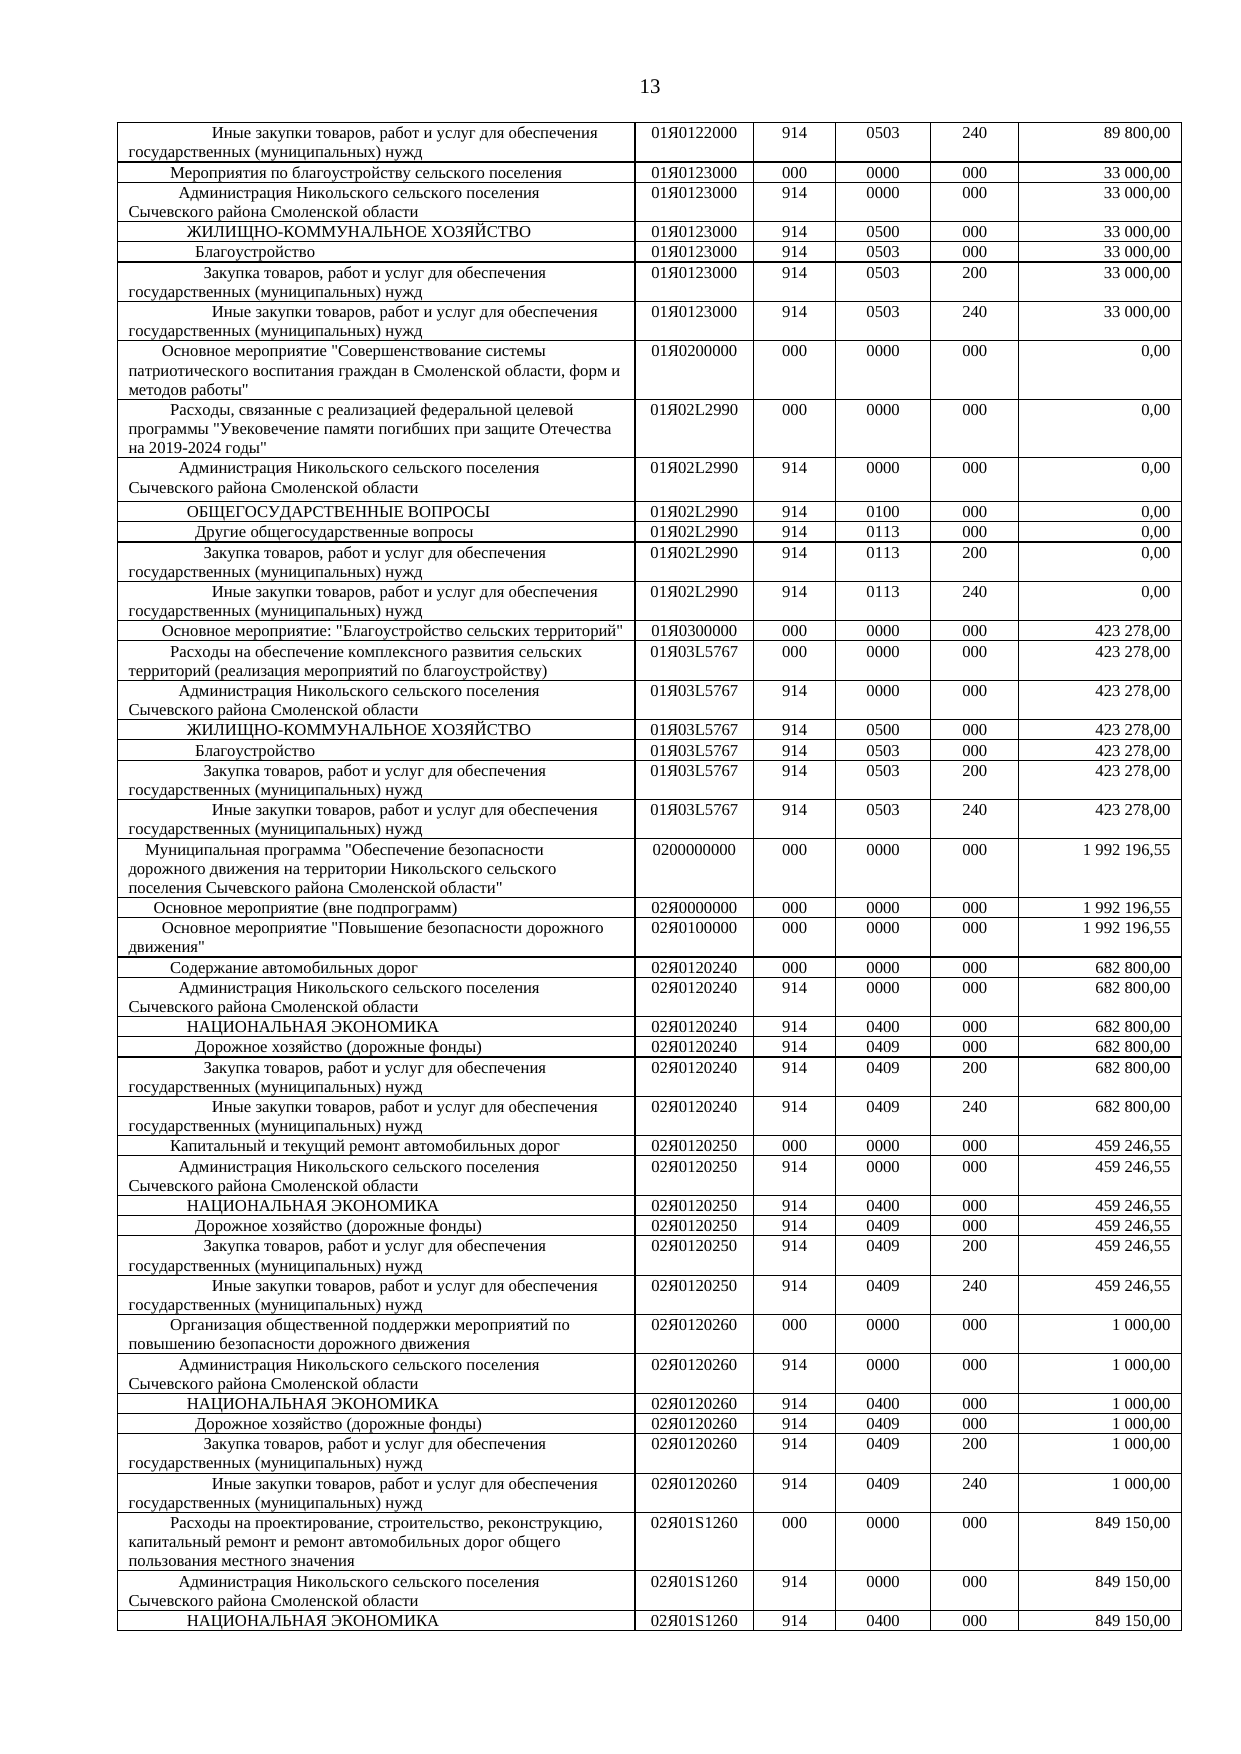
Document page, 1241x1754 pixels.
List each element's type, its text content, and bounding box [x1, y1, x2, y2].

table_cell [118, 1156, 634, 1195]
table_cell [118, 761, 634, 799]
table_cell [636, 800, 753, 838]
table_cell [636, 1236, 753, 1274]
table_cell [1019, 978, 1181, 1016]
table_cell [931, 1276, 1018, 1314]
table_cell 240 [931, 302, 1018, 340]
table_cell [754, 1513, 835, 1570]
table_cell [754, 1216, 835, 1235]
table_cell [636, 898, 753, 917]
table_cell 423 278,00 [1019, 720, 1181, 739]
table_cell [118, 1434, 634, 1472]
table_cell 01Я0200000 [636, 341, 753, 399]
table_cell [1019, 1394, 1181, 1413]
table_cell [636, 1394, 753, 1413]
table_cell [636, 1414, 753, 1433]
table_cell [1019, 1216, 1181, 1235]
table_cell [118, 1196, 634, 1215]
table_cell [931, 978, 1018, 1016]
table_cell 0500 [836, 222, 930, 241]
table_cell 914 [754, 263, 835, 301]
table_cell Мероприятия по благоустройству сельского поселения [118, 163, 634, 182]
table_cell 0113 [836, 543, 930, 581]
table_cell 33 000,00 [1019, 183, 1181, 221]
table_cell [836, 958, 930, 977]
table_cell 01Я02L2990 [636, 522, 753, 541]
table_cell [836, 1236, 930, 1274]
table_cell 0,00 [1019, 543, 1181, 581]
table_cell 200 [931, 263, 1018, 301]
table_cell 0503 [836, 123, 930, 161]
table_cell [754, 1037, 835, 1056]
table_cell 0000 [836, 641, 930, 680]
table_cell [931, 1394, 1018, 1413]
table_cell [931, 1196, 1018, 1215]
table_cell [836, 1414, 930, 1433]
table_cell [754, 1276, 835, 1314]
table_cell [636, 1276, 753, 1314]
table_cell 0500 [836, 720, 930, 739]
table_cell 0100 [836, 502, 930, 521]
table_cell 01Я0122000 [636, 123, 753, 161]
table_cell 01Я02L2990 [636, 502, 753, 521]
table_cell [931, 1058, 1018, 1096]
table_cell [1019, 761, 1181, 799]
table_cell 01Я0123000 [636, 263, 753, 301]
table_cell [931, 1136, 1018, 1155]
table_cell 000 [931, 400, 1018, 457]
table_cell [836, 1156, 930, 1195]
table_cell 01Я02L2990 [636, 400, 753, 457]
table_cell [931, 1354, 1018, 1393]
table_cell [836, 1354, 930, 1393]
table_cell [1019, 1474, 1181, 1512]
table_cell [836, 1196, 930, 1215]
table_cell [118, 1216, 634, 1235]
table_cell 01Я03L5767 [636, 641, 753, 680]
table_cell 914 [754, 302, 835, 340]
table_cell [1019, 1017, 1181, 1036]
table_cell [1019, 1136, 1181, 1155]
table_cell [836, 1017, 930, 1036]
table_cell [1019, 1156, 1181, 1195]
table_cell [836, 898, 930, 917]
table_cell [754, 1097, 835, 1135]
table_cell 0000 [836, 400, 930, 457]
table_cell 0000 [836, 163, 930, 182]
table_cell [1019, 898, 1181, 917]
table_cell 000 [754, 621, 835, 640]
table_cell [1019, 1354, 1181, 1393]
table_cell Администрация Никольского сельского поселения Сычевского района Смоленской области [118, 183, 634, 221]
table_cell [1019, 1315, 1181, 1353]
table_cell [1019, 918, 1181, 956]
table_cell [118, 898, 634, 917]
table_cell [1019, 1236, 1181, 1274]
table_cell 01Я0123000 [636, 302, 753, 340]
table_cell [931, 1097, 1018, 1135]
table_cell Благоустройство [118, 242, 634, 261]
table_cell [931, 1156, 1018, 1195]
table_cell 914 [754, 458, 835, 501]
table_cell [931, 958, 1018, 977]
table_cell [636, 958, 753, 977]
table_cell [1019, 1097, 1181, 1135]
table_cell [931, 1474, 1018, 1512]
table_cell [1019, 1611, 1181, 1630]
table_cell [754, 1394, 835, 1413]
table_cell 0000 [836, 681, 930, 719]
table_cell 914 [754, 681, 835, 719]
table_cell 0000 [836, 621, 930, 640]
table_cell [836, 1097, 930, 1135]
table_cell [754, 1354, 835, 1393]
table_cell 000 [931, 183, 1018, 221]
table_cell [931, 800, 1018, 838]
table_cell 000 [931, 641, 1018, 680]
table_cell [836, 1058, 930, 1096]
table_cell 240 [931, 123, 1018, 161]
table_cell 89 800,00 [1019, 123, 1181, 161]
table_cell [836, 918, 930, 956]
table_cell Администрация Никольского сельского поселения Сычевского района Смоленской области [118, 681, 634, 719]
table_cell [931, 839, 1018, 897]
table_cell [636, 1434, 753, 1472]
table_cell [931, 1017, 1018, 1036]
table_cell 914 [754, 242, 835, 261]
table_cell ОБЩЕГОСУДАРСТВЕННЫЕ ВОПРОСЫ [118, 502, 634, 521]
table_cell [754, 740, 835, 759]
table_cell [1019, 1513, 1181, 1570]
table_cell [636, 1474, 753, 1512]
table_cell 0,00 [1019, 522, 1181, 541]
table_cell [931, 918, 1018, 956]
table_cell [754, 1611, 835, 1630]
table_cell 000 [754, 641, 835, 680]
table_cell 01Я0123000 [636, 183, 753, 221]
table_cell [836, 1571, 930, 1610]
table_cell 0503 [836, 242, 930, 261]
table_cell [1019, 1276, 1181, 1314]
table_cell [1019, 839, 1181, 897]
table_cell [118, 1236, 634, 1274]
table_cell 33 000,00 [1019, 263, 1181, 301]
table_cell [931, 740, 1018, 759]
table_cell 0,00 [1019, 341, 1181, 399]
table_cell 01Я02L2990 [636, 458, 753, 501]
table_cell 01Я0123000 [636, 222, 753, 241]
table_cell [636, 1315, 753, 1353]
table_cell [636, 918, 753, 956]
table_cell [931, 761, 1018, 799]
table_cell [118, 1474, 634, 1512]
table_cell 000 [931, 341, 1018, 399]
table_cell 000 [931, 720, 1018, 739]
table_cell 000 [931, 681, 1018, 719]
table_cell 000 [931, 242, 1018, 261]
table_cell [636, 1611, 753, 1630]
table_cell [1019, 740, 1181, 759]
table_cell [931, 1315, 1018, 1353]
table_cell 0113 [836, 522, 930, 541]
table_cell Администрация Никольского сельского поселения Сычевского района Смоленской области [118, 458, 634, 501]
table_cell 01Я03L5767 [636, 681, 753, 719]
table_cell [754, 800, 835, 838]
table_cell Иные закупки товаров, работ и услуг для обеспечения государственных (муниципальных) нужд [118, 302, 634, 340]
table_cell 33 000,00 [1019, 163, 1181, 182]
table_cell ЖИЛИЩНО-КОММУНАЛЬНОЕ ХОЗЯЙСТВО [118, 222, 634, 241]
table_cell 914 [754, 183, 835, 221]
table_cell 0000 [836, 183, 930, 221]
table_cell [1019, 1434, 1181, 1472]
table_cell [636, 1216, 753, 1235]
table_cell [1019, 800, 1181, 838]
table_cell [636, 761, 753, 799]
table_cell 0000 [836, 458, 930, 501]
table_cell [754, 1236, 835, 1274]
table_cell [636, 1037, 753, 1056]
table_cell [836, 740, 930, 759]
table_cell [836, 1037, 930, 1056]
table_cell 000 [754, 341, 835, 399]
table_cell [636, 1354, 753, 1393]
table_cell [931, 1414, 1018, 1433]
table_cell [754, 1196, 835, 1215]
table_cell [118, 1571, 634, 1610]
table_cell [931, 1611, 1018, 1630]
table_cell 01Я0123000 [636, 163, 753, 182]
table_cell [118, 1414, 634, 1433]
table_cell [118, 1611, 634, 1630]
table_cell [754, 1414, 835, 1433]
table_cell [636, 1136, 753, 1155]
table_cell 000 [931, 621, 1018, 640]
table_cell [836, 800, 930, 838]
table_cell 914 [754, 522, 835, 541]
table_cell 0000 [836, 341, 930, 399]
table_cell 01Я02L2990 [636, 582, 753, 620]
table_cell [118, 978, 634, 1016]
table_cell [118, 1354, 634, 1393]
table_cell 01Я03L5767 [636, 720, 753, 739]
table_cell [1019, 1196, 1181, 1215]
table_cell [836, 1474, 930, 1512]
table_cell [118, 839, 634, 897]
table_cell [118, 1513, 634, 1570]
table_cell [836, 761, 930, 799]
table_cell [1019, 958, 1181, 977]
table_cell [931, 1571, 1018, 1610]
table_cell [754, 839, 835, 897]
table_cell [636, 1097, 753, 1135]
table_cell 0,00 [1019, 458, 1181, 501]
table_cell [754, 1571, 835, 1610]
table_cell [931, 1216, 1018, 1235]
table_cell 33 000,00 [1019, 242, 1181, 261]
table_cell 000 [931, 222, 1018, 241]
table_cell 0,00 [1019, 582, 1181, 620]
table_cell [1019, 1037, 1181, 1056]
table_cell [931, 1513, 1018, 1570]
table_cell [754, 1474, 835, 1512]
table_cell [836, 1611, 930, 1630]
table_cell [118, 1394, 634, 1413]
table_cell 914 [754, 123, 835, 161]
table_cell 000 [931, 458, 1018, 501]
table_cell 000 [931, 163, 1018, 182]
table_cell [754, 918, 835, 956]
table_cell 33 000,00 [1019, 302, 1181, 340]
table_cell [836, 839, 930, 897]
table_cell Иные закупки товаров, работ и услуг для обеспечения государственных (муниципальных) нужд [118, 582, 634, 620]
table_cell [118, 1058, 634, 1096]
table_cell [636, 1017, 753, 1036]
table_cell 01Я0123000 [636, 242, 753, 261]
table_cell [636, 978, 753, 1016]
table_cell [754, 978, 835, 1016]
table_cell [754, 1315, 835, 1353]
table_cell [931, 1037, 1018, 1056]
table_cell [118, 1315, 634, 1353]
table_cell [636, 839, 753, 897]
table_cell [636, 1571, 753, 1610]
table_cell Основное мероприятие: "Благоустройство сельских территорий" [118, 621, 634, 640]
table_cell 240 [931, 582, 1018, 620]
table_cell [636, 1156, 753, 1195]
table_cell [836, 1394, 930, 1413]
table_cell 914 [754, 502, 835, 521]
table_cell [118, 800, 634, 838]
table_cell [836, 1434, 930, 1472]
table_cell 0503 [836, 263, 930, 301]
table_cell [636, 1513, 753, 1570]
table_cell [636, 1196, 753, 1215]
table_cell Закупка товаров, работ и услуг для обеспечения государственных (муниципальных) нужд [118, 543, 634, 581]
table_cell 01Я02L2990 [636, 543, 753, 581]
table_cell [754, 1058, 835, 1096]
table_cell 914 [754, 543, 835, 581]
table_cell 0113 [836, 582, 930, 620]
table_cell Основное мероприятие "Совершенствование системы патриотического воспитания граждан в Смоленской области, форм и методов работы" [118, 341, 634, 399]
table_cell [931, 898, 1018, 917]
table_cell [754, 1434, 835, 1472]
table_cell 914 [754, 222, 835, 241]
table_cell 000 [931, 502, 1018, 521]
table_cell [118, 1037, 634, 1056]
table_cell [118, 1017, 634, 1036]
table_cell Благоустройство [118, 740, 634, 759]
table_cell 000 [754, 400, 835, 457]
table_cell 0,00 [1019, 400, 1181, 457]
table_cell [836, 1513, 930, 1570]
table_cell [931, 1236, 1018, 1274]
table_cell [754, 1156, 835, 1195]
table_cell 423 278,00 [1019, 641, 1181, 680]
table_cell 01Я0300000 [636, 621, 753, 640]
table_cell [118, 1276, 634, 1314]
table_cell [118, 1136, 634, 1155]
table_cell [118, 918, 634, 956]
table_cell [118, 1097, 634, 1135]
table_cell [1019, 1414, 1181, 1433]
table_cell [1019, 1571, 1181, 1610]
table_cell 0,00 [1019, 502, 1181, 521]
table_cell 000 [754, 163, 835, 182]
table_cell Другие общегосударственные вопросы [118, 522, 634, 541]
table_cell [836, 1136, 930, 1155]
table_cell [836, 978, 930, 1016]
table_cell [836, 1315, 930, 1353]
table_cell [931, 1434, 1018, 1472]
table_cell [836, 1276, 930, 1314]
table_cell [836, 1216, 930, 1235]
table_cell 000 [931, 522, 1018, 541]
table_cell Расходы на обеспечение комплексного развития сельских территорий (реализация мероприятий по благоустройству) [118, 641, 634, 680]
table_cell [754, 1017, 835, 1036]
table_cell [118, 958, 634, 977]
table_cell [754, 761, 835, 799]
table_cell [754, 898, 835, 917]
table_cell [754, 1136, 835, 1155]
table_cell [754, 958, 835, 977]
table_cell 423 278,00 [1019, 621, 1181, 640]
table_cell Закупка товаров, работ и услуг для обеспечения государственных (муниципальных) нужд [118, 263, 634, 301]
table_cell 33 000,00 [1019, 222, 1181, 241]
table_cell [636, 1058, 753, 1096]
table_cell 01Я03L5767 [636, 740, 753, 759]
table_cell 423 278,00 [1019, 681, 1181, 719]
table_cell Расходы, связанные с реализацией федеральной целевой программы "Увековечение памяти погибших при защите Отечества на 2019-2024 годы" [118, 400, 634, 457]
table_cell ЖИЛИЩНО-КОММУНАЛЬНОЕ ХОЗЯЙСТВО [118, 720, 634, 739]
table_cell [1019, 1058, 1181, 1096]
table_cell 914 [754, 720, 835, 739]
table_cell 200 [931, 543, 1018, 581]
table_cell Иные закупки товаров, работ и услуг для обеспечения государственных (муниципальных) нужд [118, 123, 634, 161]
table_cell 0503 [836, 302, 930, 340]
table_cell 914 [754, 582, 835, 620]
